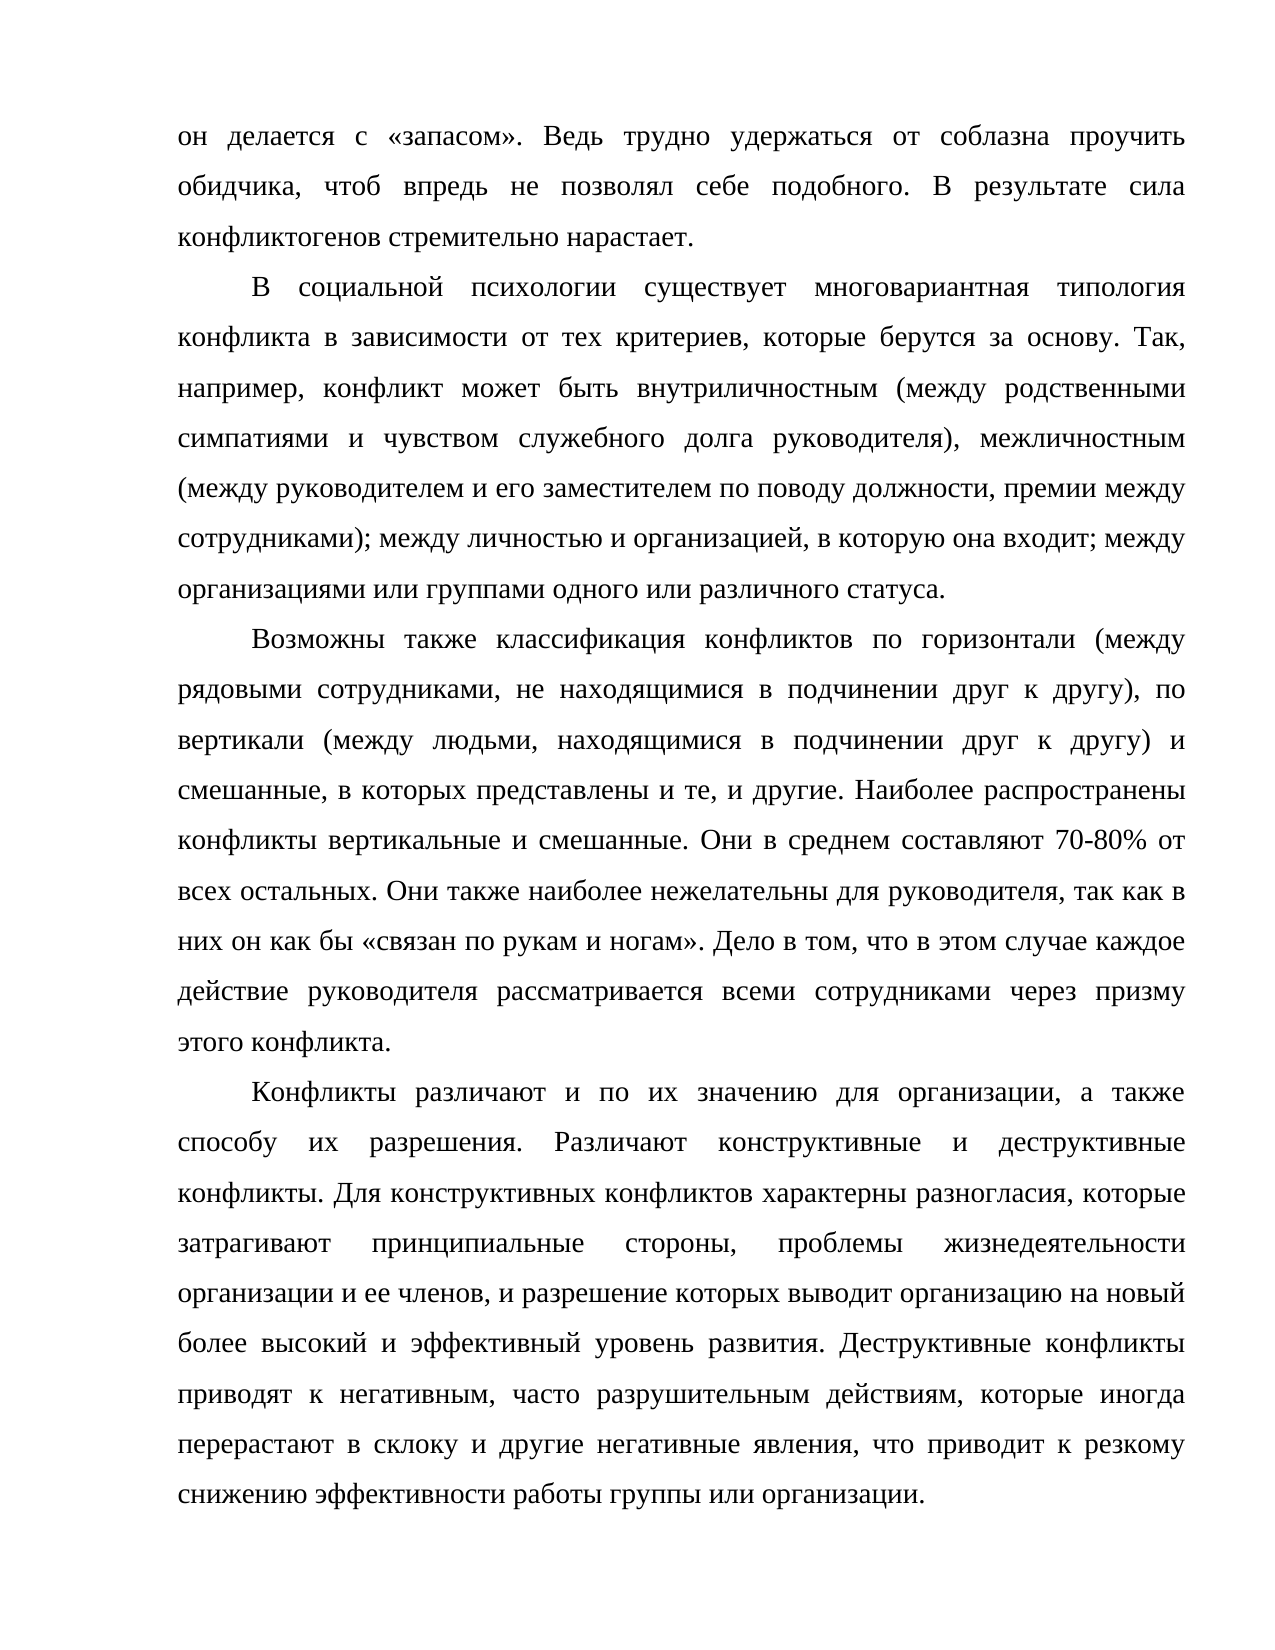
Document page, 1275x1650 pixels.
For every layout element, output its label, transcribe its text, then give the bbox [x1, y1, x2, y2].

text Конфликты различают и по их значению для организации, а также способу их разрешения. Различают конструктивные и деструктивные конфликты. Для конструктивных конфликтов характерны разногласия, которые затрагивают принципиальные стороны, проблемы жизнедеятельности организации и ее членов, и разрешение которых выводит организацию на новый более высокий и эффективный уровень развития. Деструктивные конфликты приводят к негативным, часто разрушительным действиям, которые иногда перерастают в склоку и другие негативные явления, что приводит к резкому снижению эффективности работы группы или организации. [177, 1074, 1186, 1510]
text Возможны также классификация конфликтов по горизонтали (между рядовыми сотрудниками, не находящимися в подчинении друг к другу), по вертикали (между людьми, находящимися в подчинении друг к другу) и смешанные, в которых представлены и те, и другие. Наиболее распространены конфликты вертикальные и смешанные. Они в среднем составляют 70-80% от всех остальных. Они также наиболее нежелательны для руководителя, так как в них он как бы «связан по рукам и ногам». Дело в том, что в этом случае каждое действие руководителя рассматривается всеми сотрудниками через призму этого конфликта. [177, 621, 1186, 1057]
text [177, 118, 1186, 252]
text В социальной психологии существует многовариантная типология конфликта в зависимости от тех критериев, которые берутся за основу. Так, например, конфликт может быть внутриличностным (между родственными симпатиями и чувством служебного долга руководителя), межличностным (между руководителем и его заместителем по поводу должности, премии между сотрудниками); между личностью и организацией, в которую она входит; между организациями или группами одного или различного статуса. [177, 269, 1186, 604]
